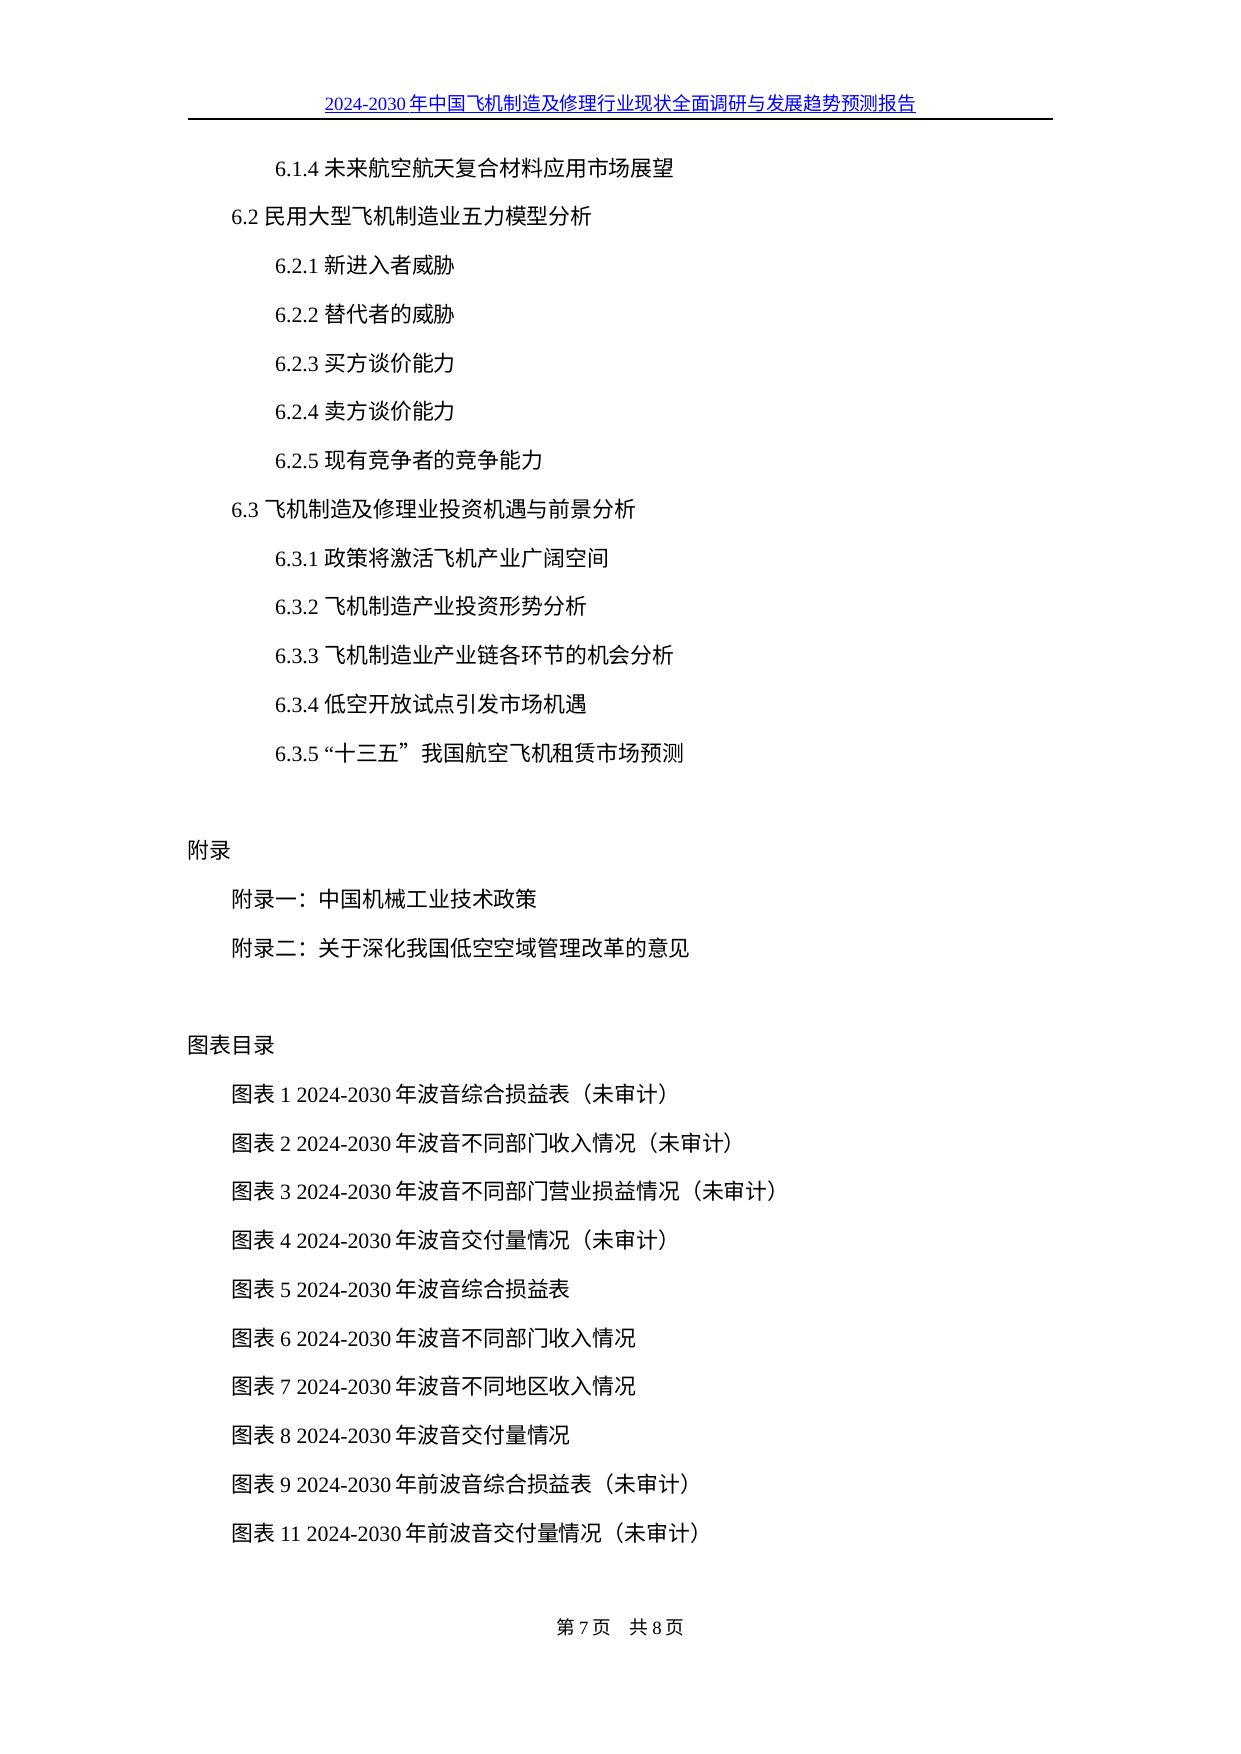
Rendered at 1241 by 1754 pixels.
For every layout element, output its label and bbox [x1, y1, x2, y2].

text [187, 150, 1053, 1548]
